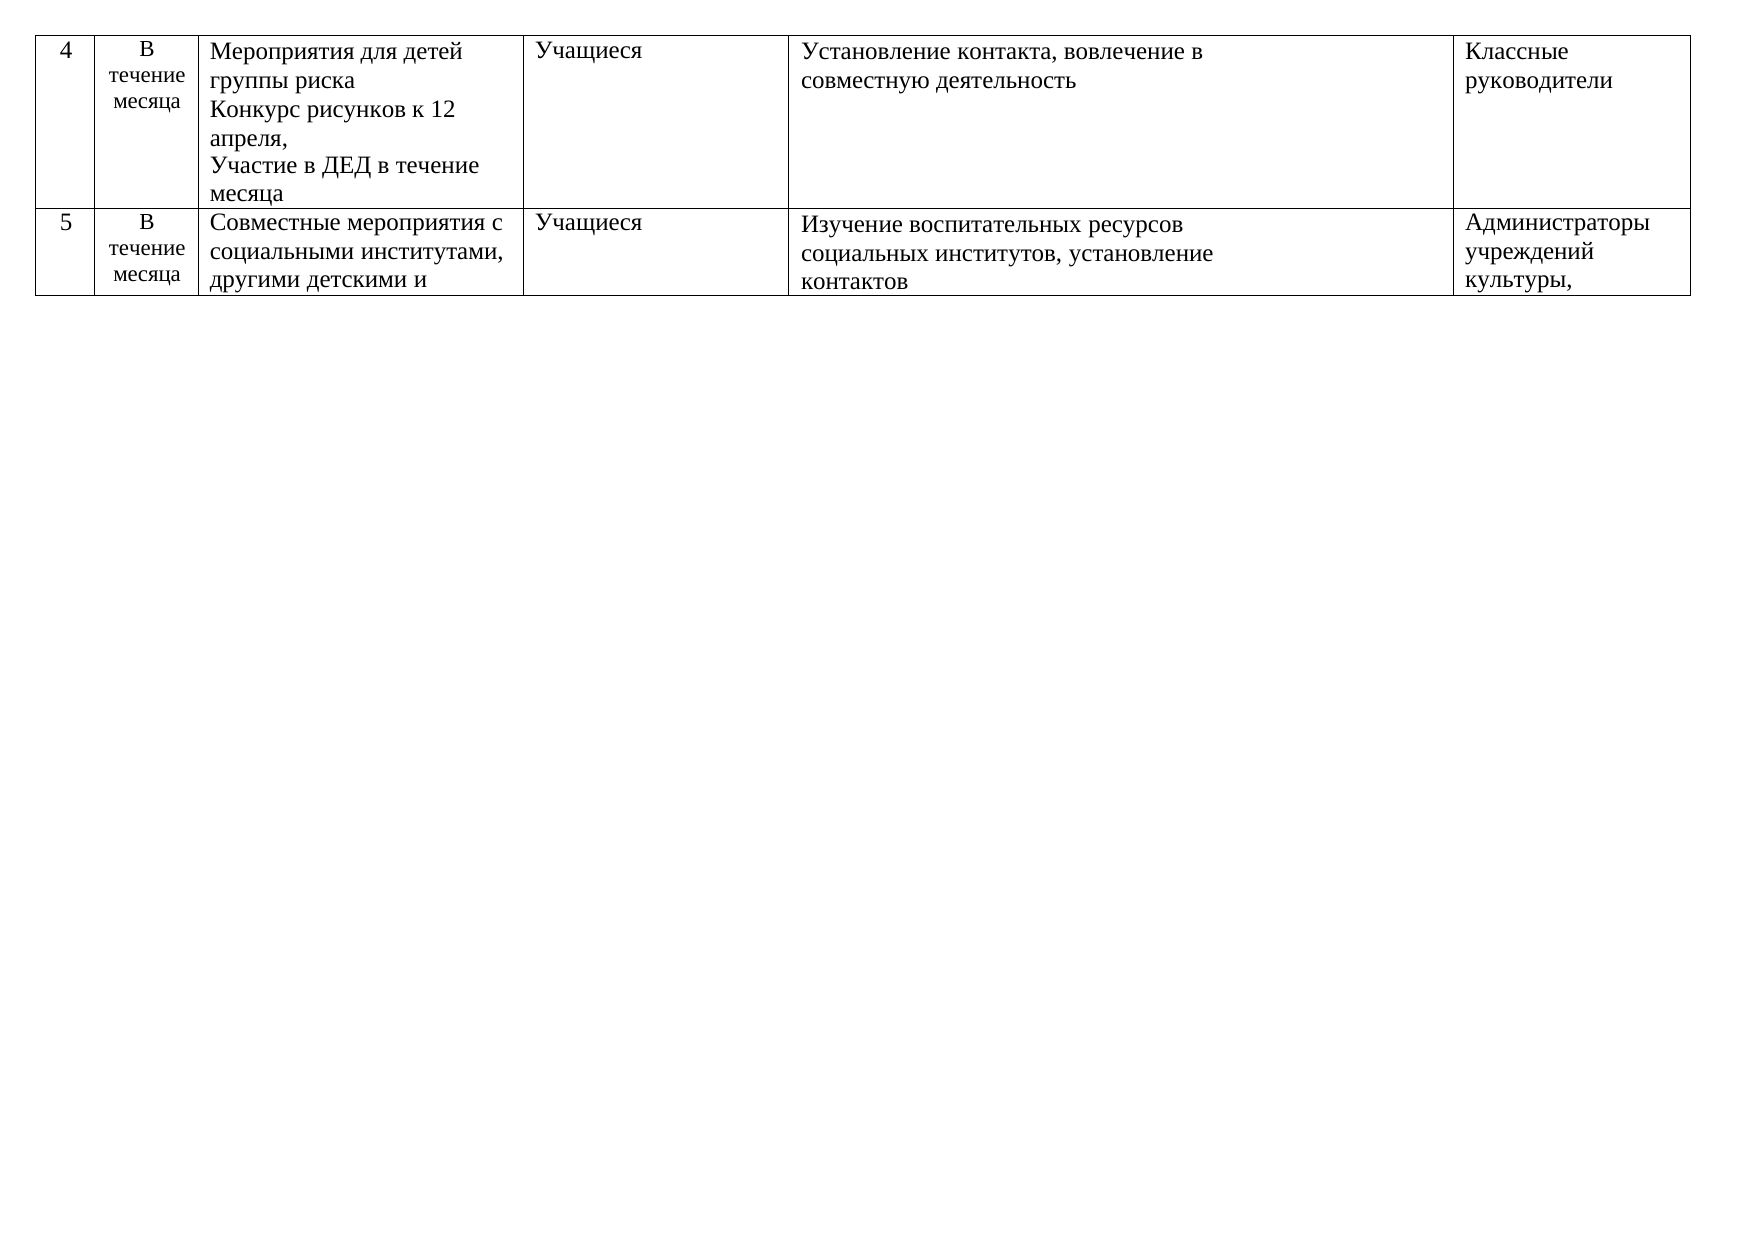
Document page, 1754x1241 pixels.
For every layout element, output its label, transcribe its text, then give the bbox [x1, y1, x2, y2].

table_cell Классные руководители [1454, 36, 1690, 207]
table_cell Установление контакта, вовлечение в совместную деятельность [789, 36, 1453, 207]
table_cell В течение месяца [95, 209, 198, 295]
table_cell Администраторы учреждений культуры, [1454, 209, 1690, 295]
table_cell Мероприятия для детей группы риска Конкурс рисунков к 12 апреля, Участие в ДЕД в течение месяца [199, 36, 523, 207]
table_cell 5 [36, 209, 94, 295]
table_cell 4 [36, 36, 94, 207]
table_cell В течение месяца [95, 36, 198, 207]
table_cell Совместные мероприятия с социальными институтами, другими детскими и [199, 209, 523, 295]
table_cell Учащиеся [524, 36, 788, 207]
table_cell Изучение воспитательных ресурсов социальных институтов, установление контактов [789, 209, 1453, 295]
table_cell Учащиеся [524, 209, 788, 295]
